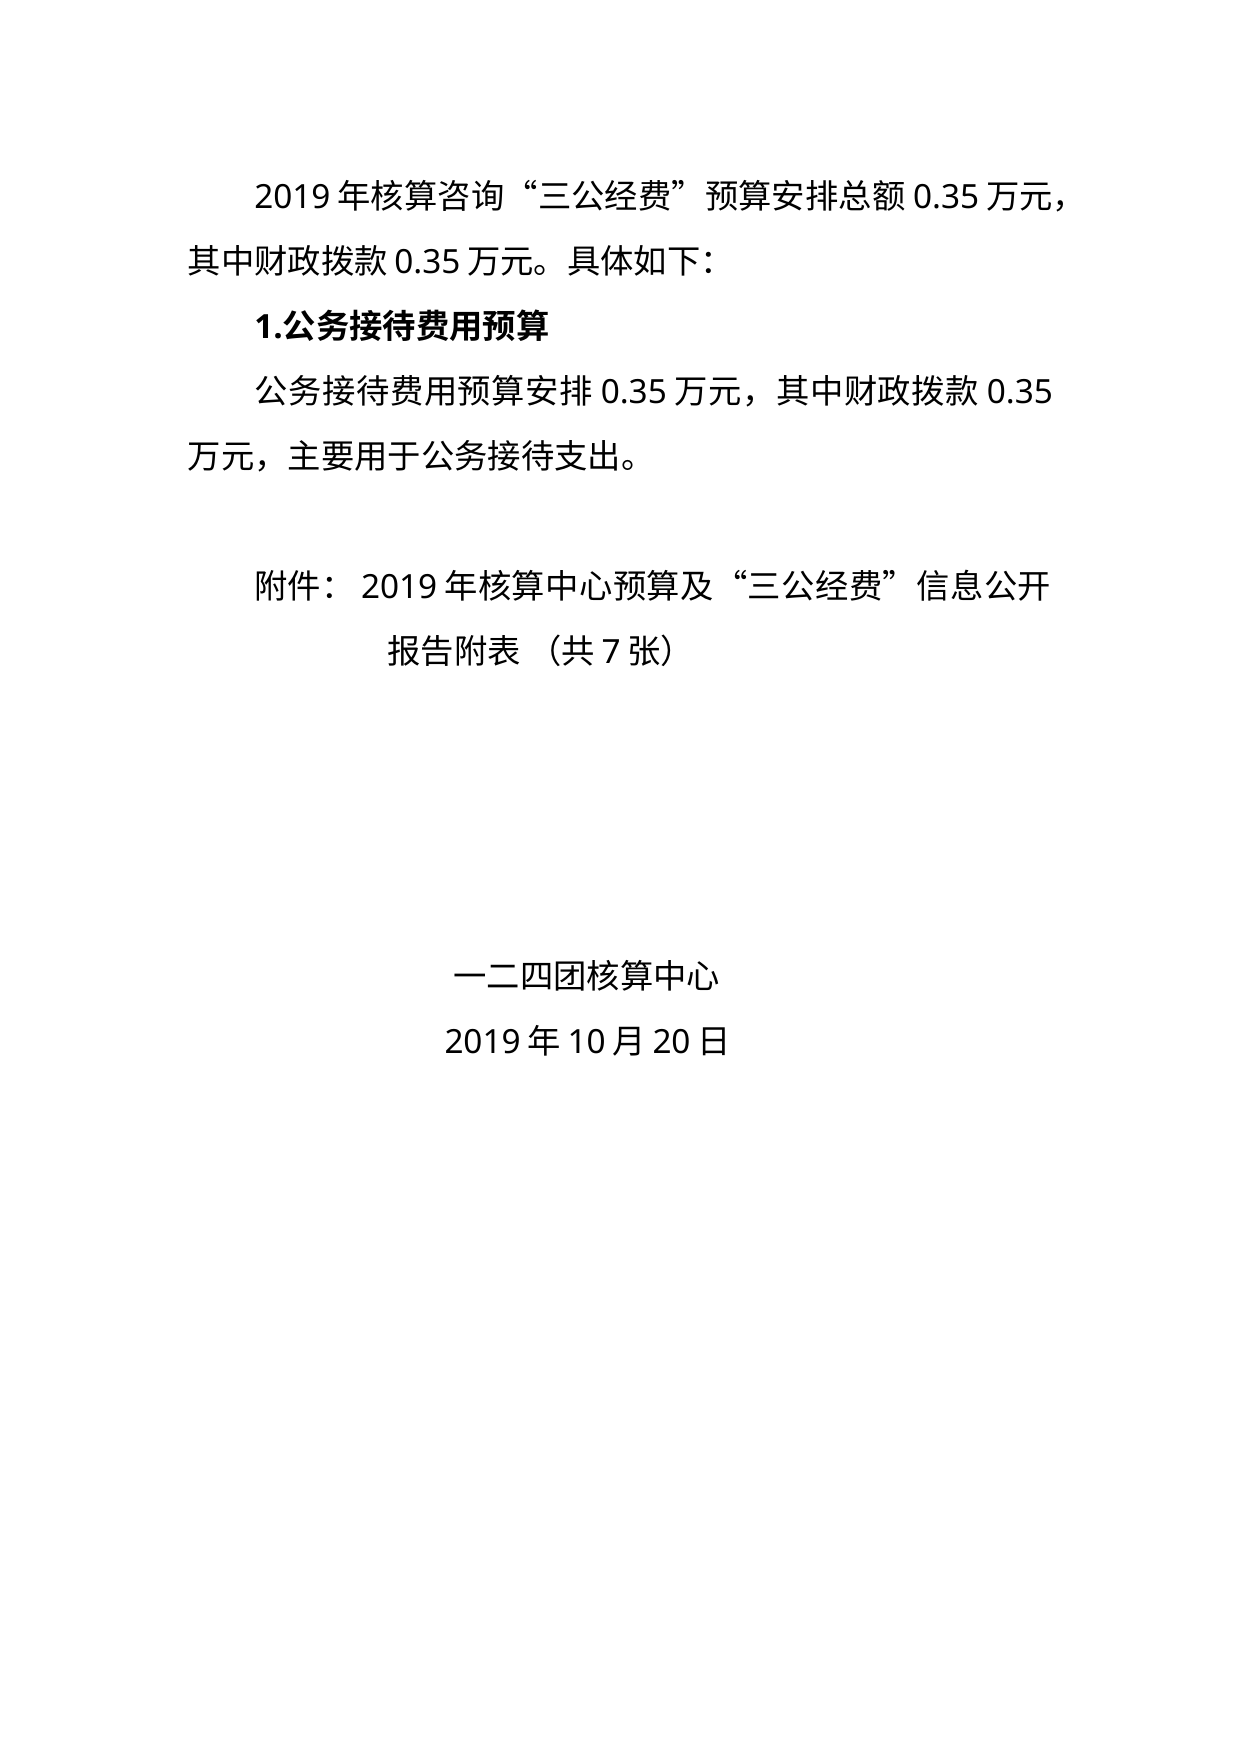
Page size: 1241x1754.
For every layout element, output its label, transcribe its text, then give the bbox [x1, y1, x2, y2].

text 1.公务接待费用预算 [187, 292, 1053, 357]
text 2019年核算咨询“三公经费”预算安排总额0.35万元，其中财政拨款0.35万元。具体如下： [187, 162, 1053, 292]
text 一二四团核算中心 [254, 942, 1053, 1007]
text 附件： 2019年核算中心预算及“三公经费”信息公开报告附表 （共7张） [254, 552, 1053, 682]
text 公务接待费用预算安排0.35万元，其中财政拨款0.35万元，主要用于公务接待支出。 [187, 357, 1053, 487]
text 2019年10月20日 [254, 1007, 1053, 1072]
